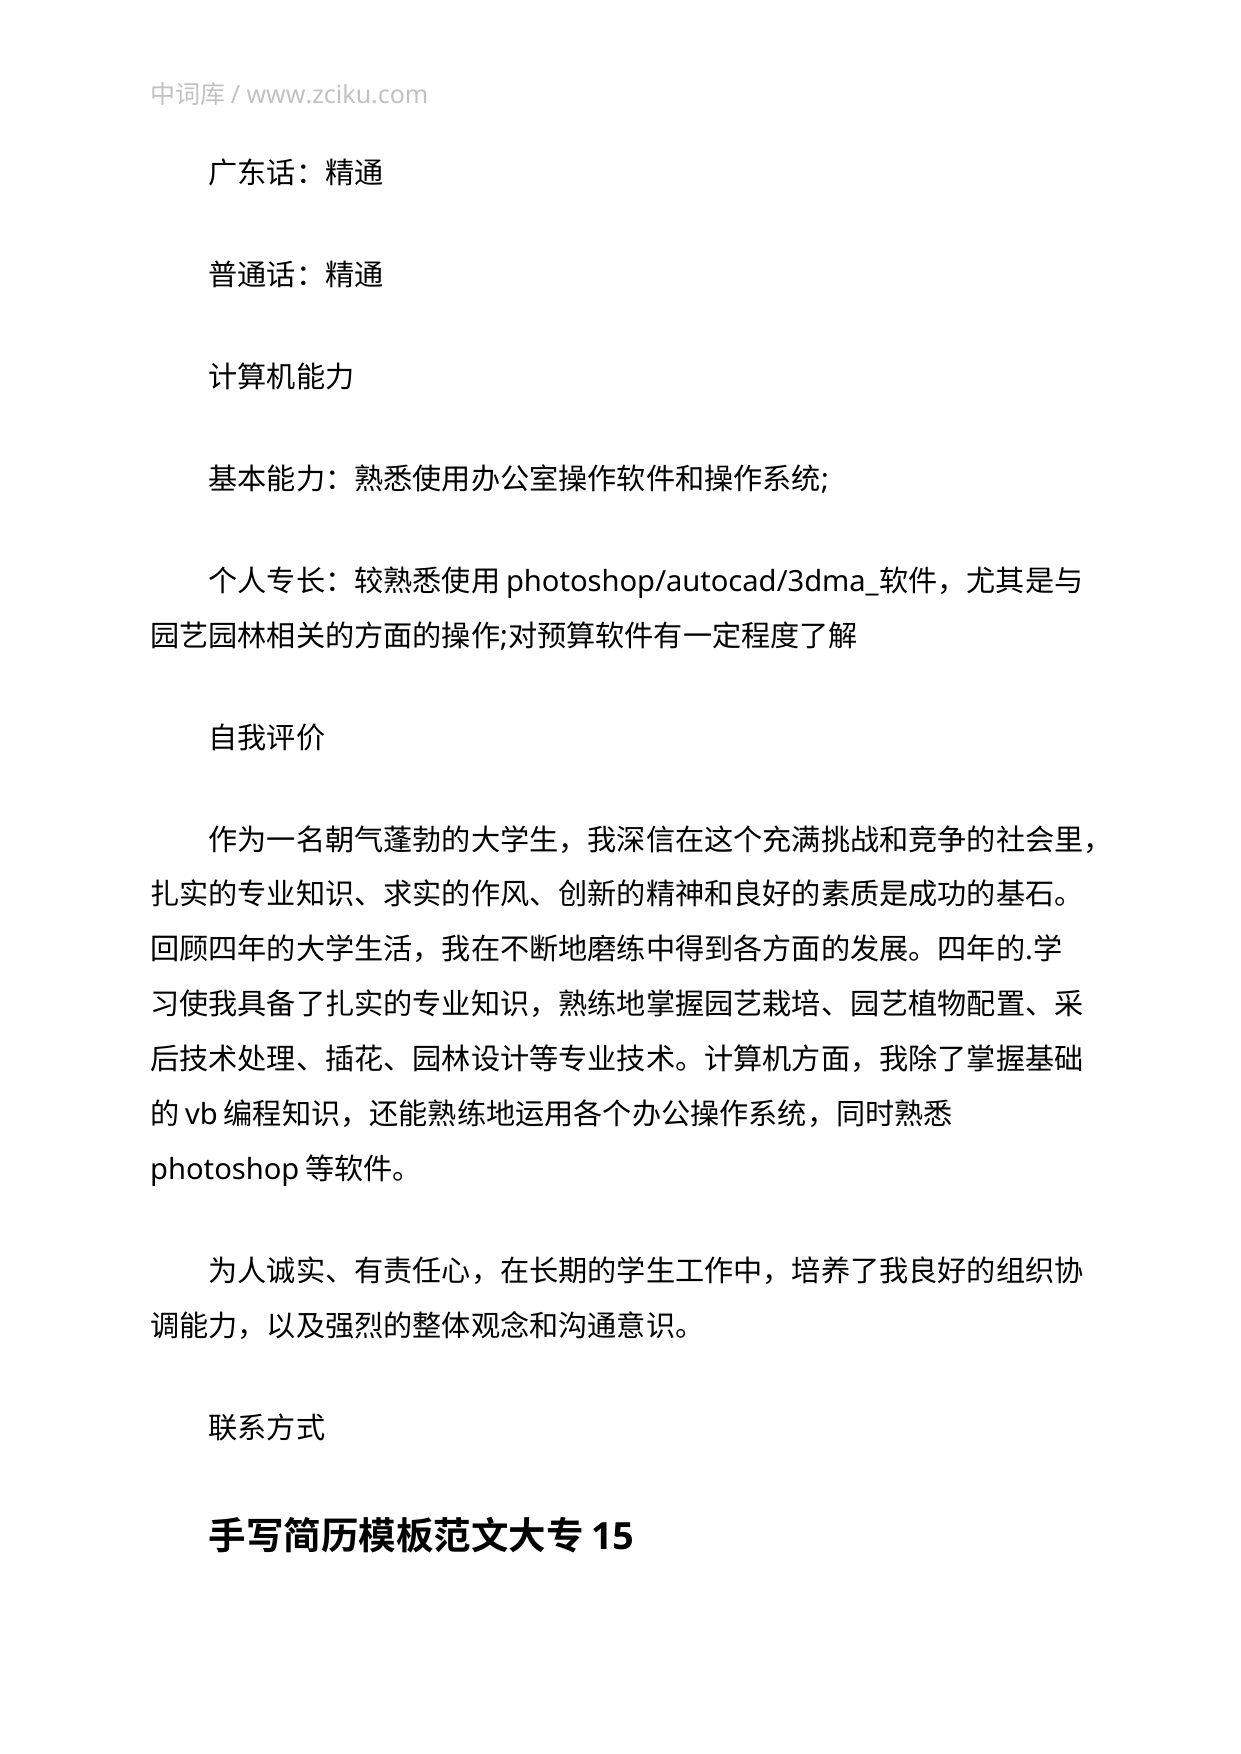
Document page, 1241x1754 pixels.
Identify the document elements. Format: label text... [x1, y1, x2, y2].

text 作为一名朝气蓬勃的大学生，我深信在这个充满挑战和竞争的社会里，扎实的专业知识、求实的作风、创新的精神和良好的素质是成功的基石。回顾四年的大学生活，我在不断地磨练中得到各方面的发展。四年的.学习使我具备了扎实的专业知识，熟练地掌握园艺栽培、园艺植物配置、采后技术处理、插花、园林设计等专业技术。计算机方面，我除了掌握基础的vb编程知识，还能熟练地运用各个办公操作系统，同时熟悉photoshop等软件。 [150, 816, 1090, 1188]
text 个人专长：较熟悉使用photoshop/autocad/3dma_软件，尤其是与园艺园林相关的方面的操作;对预算软件有一定程度了解 [150, 557, 1090, 655]
text 广东话：精通 [150, 150, 1090, 192]
text 联系方式 [150, 1404, 1090, 1447]
text 手写简历模板范文大专15 [150, 1506, 1090, 1561]
text 计算机能力 [150, 353, 1090, 396]
text 自我评价 [150, 714, 1090, 757]
text 普通话：精通 [150, 252, 1090, 294]
text 基本能力：熟悉使用办公室操作软件和操作系统; [150, 455, 1090, 498]
text 为人诚实、有责任心，在长期的学生工作中，培养了我良好的组织协调能力，以及强烈的整体观念和沟通意识。 [150, 1248, 1090, 1345]
